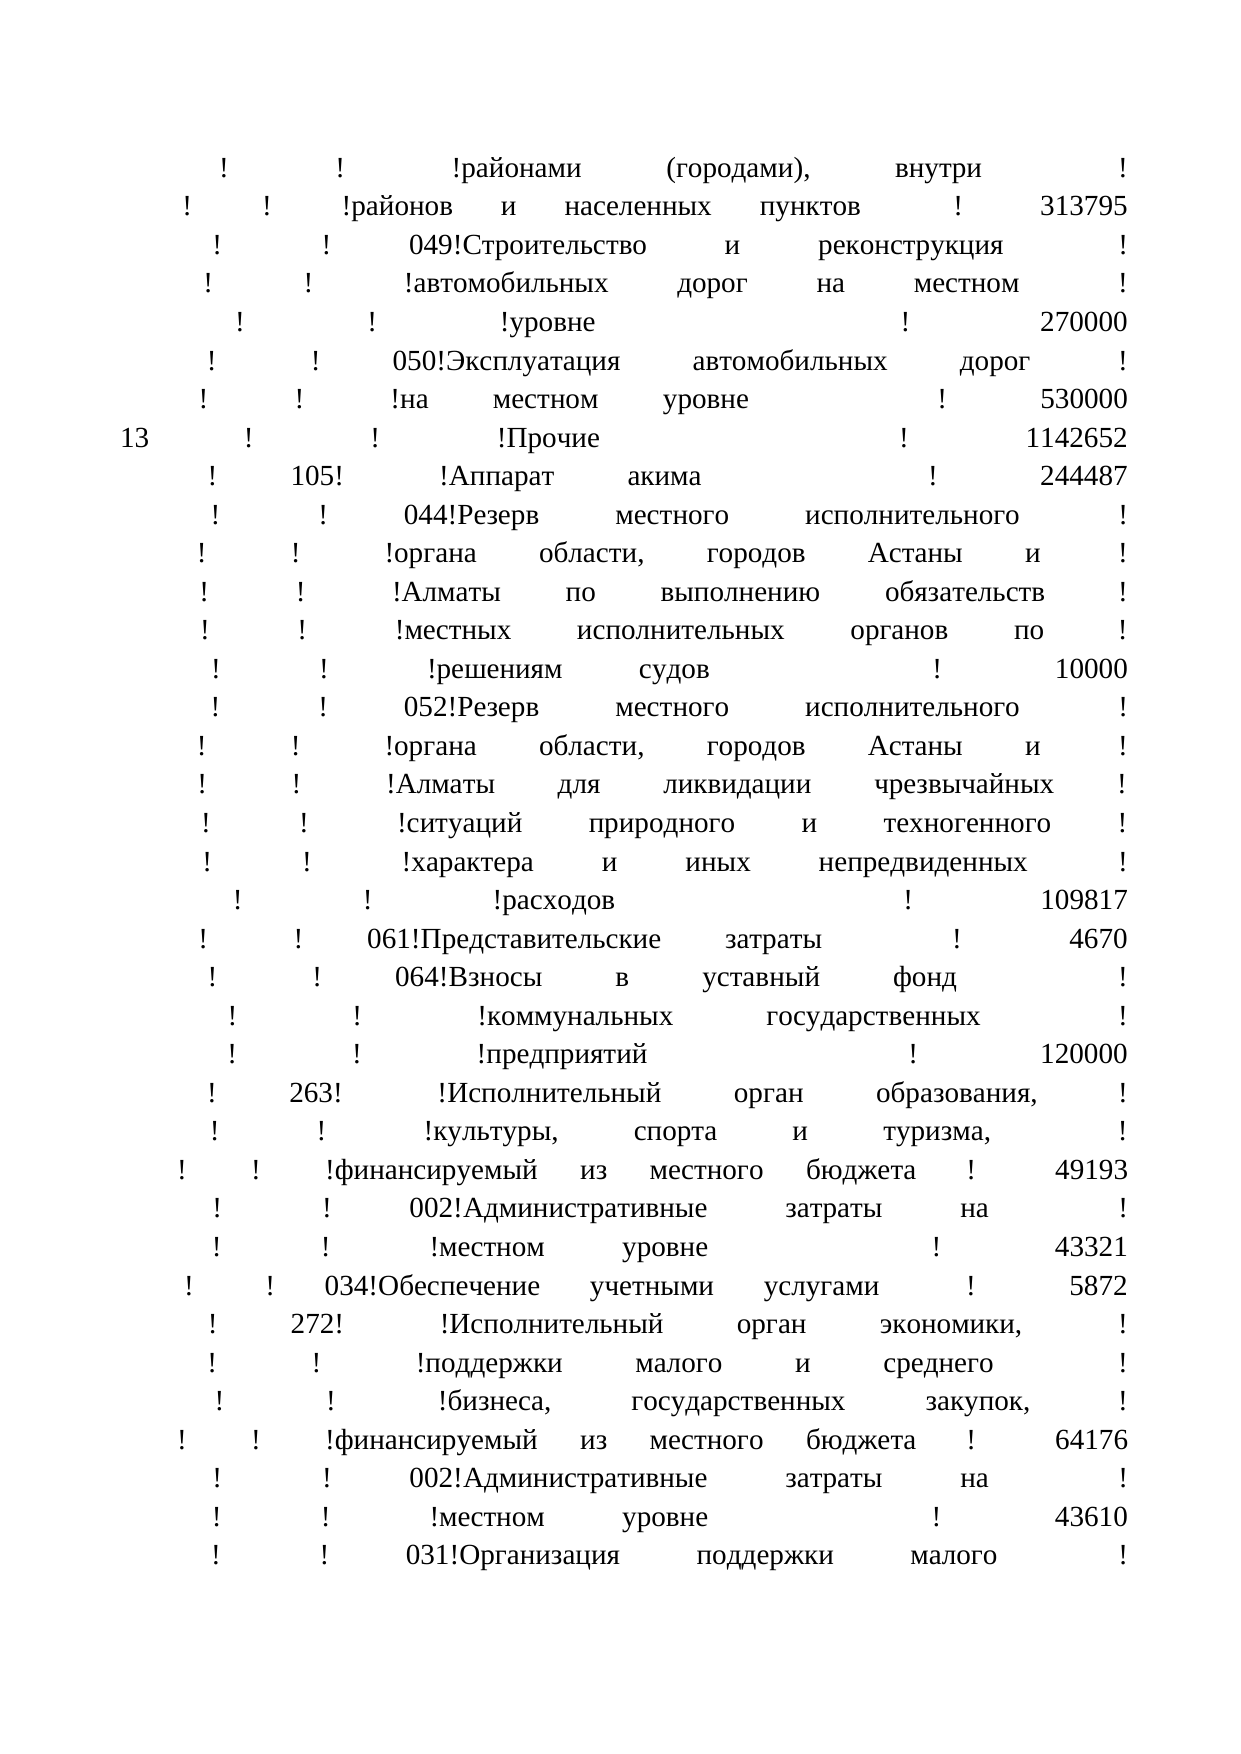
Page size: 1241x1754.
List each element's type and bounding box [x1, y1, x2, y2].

text [112, 150, 1128, 1571]
